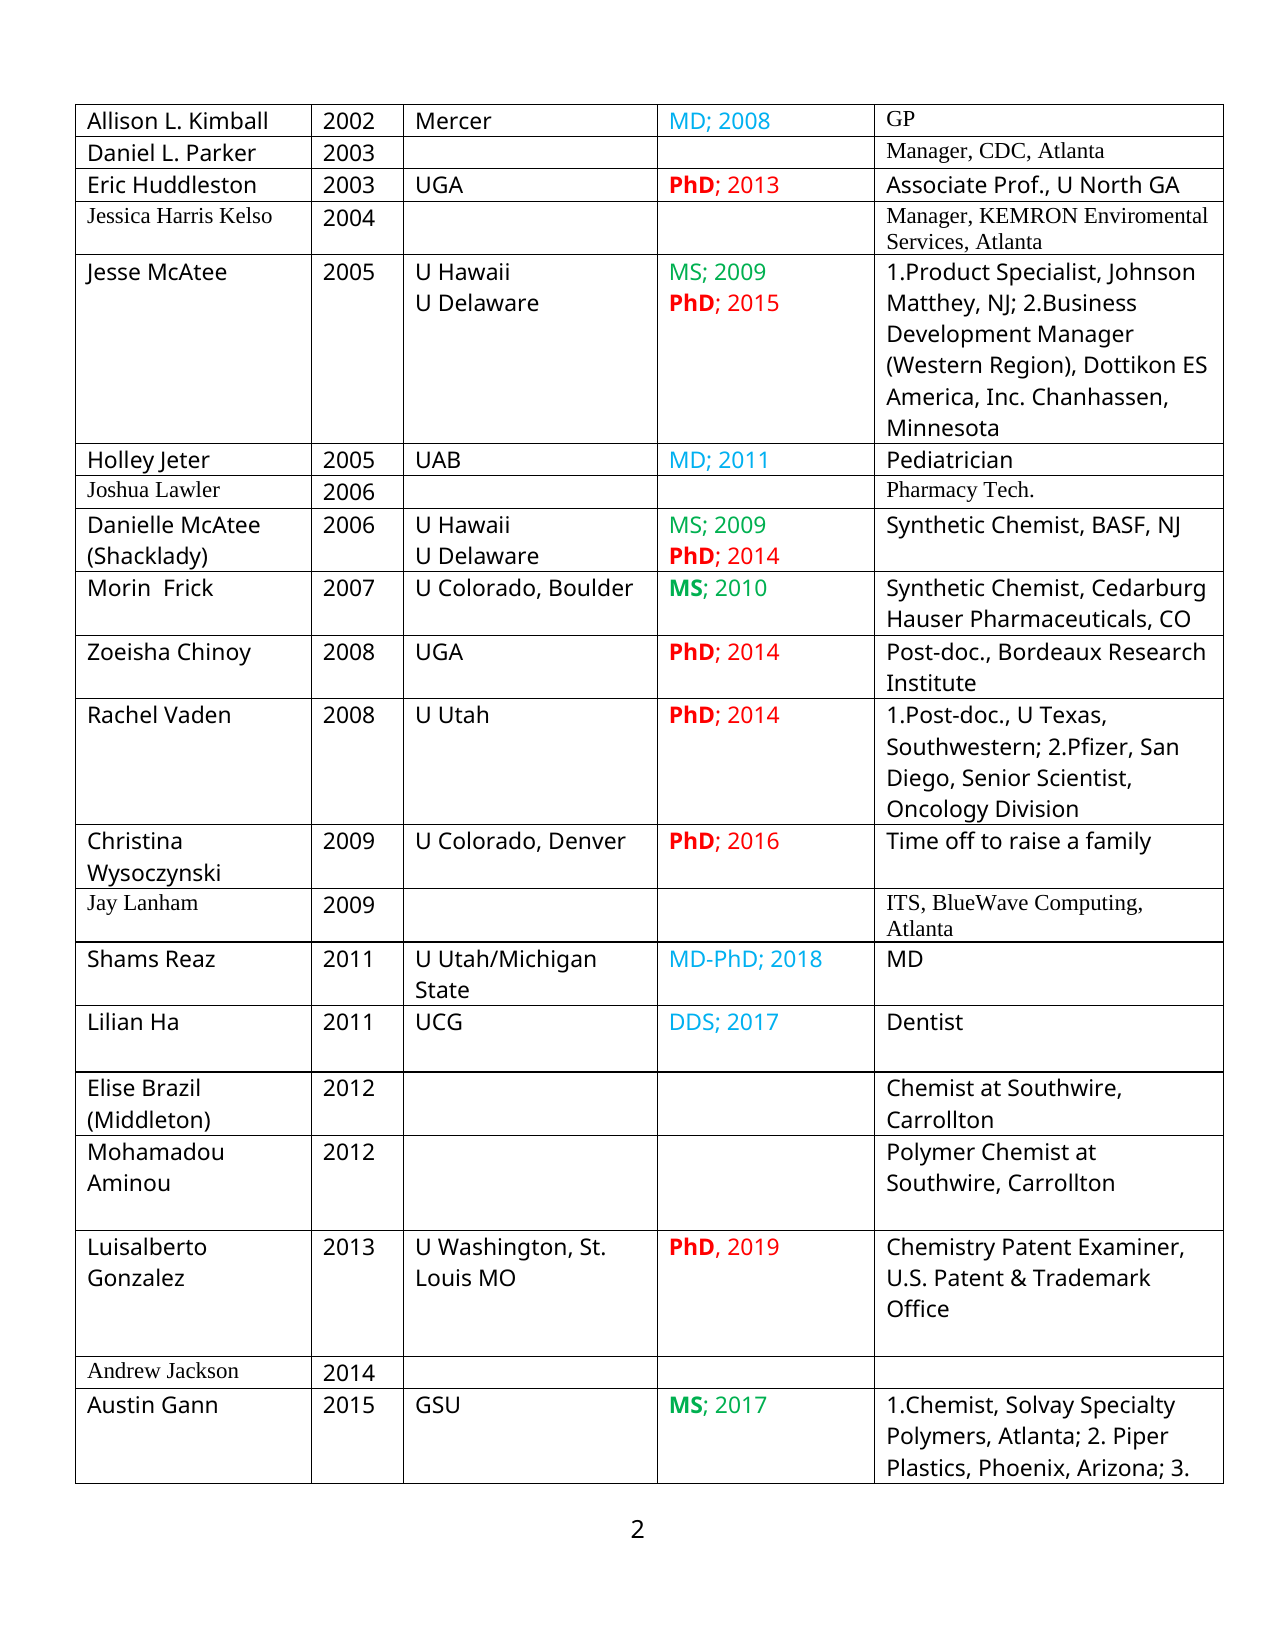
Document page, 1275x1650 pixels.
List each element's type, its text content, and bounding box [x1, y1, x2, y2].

table_cell [404, 202, 657, 254]
table_cell Time off to raise a family [875, 825, 1223, 888]
table_cell [404, 889, 657, 941]
table_cell 2011 [312, 943, 403, 1005]
table_cell PhD, 2019 [658, 1231, 874, 1356]
table_cell 2014 [312, 1357, 403, 1388]
table_cell Post-doc., Bordeaux Research Institute [875, 636, 1223, 698]
table_cell 2005 [312, 255, 403, 443]
table_cell PhD; 2016 [658, 825, 874, 888]
table_cell 2009 [312, 825, 403, 888]
table_cell 2003 [312, 137, 403, 168]
table_cell [404, 1136, 657, 1230]
table_cell MS; 2010 [658, 572, 874, 634]
table_cell Elise Brazil (Middleton) [76, 1073, 311, 1135]
table_cell Synthetic Chemist, Cedarburg Hauser Pharmaceuticals, CO [875, 572, 1223, 634]
table_cell [404, 1357, 657, 1388]
table_cell Holley Jeter [76, 444, 311, 475]
table_cell Allison L. Kimball [76, 105, 311, 136]
table_cell Mercer [404, 105, 657, 136]
table_cell 2003 [312, 169, 403, 201]
table_cell MD; 2011 [658, 444, 874, 475]
table_cell PhD; 2013 [658, 169, 874, 201]
table_cell Mohamadou Aminou [76, 1136, 311, 1230]
table_cell Jessica Harris Kelso [76, 202, 311, 254]
table_cell Pharmacy Tech. [875, 476, 1223, 507]
table_cell 2013 [312, 1231, 403, 1356]
table_cell Eric Huddleston [76, 169, 311, 201]
table_cell Luisalberto Gonzalez [76, 1231, 311, 1356]
table_cell U Hawaii U Delaware [404, 509, 657, 571]
table_cell PhD; 2014 [658, 636, 874, 698]
table_cell Dentist [875, 1006, 1223, 1071]
table_cell Joshua Lawler [76, 476, 311, 507]
table_cell [658, 1357, 874, 1388]
table_cell Polymer Chemist at Southwire, Carrollton [875, 1136, 1223, 1230]
table_cell Chemist at Southwire, Carrollton [875, 1073, 1223, 1135]
table_cell 2005 [312, 444, 403, 475]
table_cell GSU [404, 1389, 657, 1483]
table_cell [875, 1357, 1223, 1388]
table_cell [875, 1389, 1223, 1483]
table_cell 2012 [312, 1136, 403, 1230]
table_cell 2008 [312, 699, 403, 824]
table_cell 2009 [312, 889, 403, 941]
table_cell Austin Gann [76, 1389, 311, 1483]
table_cell Daniel L. Parker [76, 137, 311, 168]
table_cell 2002 [312, 105, 403, 136]
table_cell U Utah/Michigan State [404, 943, 657, 1005]
table_cell Christina Wysoczynski [76, 825, 311, 888]
table_cell MS; 2009 PhD; 2014 [658, 509, 874, 571]
table_cell 2006 [312, 509, 403, 571]
table_cell 2006 [312, 476, 403, 507]
table_cell [404, 1073, 657, 1135]
table_cell Zoeisha Chinoy [76, 636, 311, 698]
table_cell 2011 [312, 1006, 403, 1071]
table_cell U Utah [404, 699, 657, 824]
table_cell [658, 1073, 874, 1135]
table_cell PhD; 2014 [658, 699, 874, 824]
table_cell 2008 [312, 636, 403, 698]
table_cell U Colorado, Boulder [404, 572, 657, 634]
table_cell MD; 2008 [658, 105, 874, 136]
table_cell Associate Prof., U North GA [875, 169, 1223, 201]
table_cell Jesse McAtee [76, 255, 311, 443]
table_cell MS; 2017 [658, 1389, 874, 1483]
table_cell Chemistry Patent Examiner, U.S. Patent & Trademark Office [875, 1231, 1223, 1356]
table_cell Lilian Ha [76, 1006, 311, 1071]
table_cell U Colorado, Denver [404, 825, 657, 888]
table_cell ITS, BlueWave Computing, Atlanta [875, 889, 1223, 941]
table_cell Manager, CDC, Atlanta [875, 137, 1223, 168]
table_cell Shams Reaz [76, 943, 311, 1005]
table_cell 2015 [312, 1389, 403, 1483]
table_cell [658, 202, 874, 254]
table_cell [404, 476, 657, 507]
table_cell Synthetic Chemist, BASF, NJ [875, 509, 1223, 571]
table_cell MS; 2009 PhD; 2015 [658, 255, 874, 443]
table_cell 1.Product Specialist, Johnson Matthey, NJ; 2.Business Development Manager (Western Region), Dottikon ES America, Inc. Chanhassen, Minnesota [875, 255, 1223, 443]
table_cell Manager, KEMRON Enviromental Services, Atlanta [875, 202, 1223, 254]
table_cell GP [875, 105, 1223, 136]
table_cell 2007 [312, 572, 403, 634]
table_cell Andrew Jackson [76, 1357, 311, 1388]
table_cell 2012 [312, 1073, 403, 1135]
table_cell Danielle McAtee (Shacklady) [76, 509, 311, 571]
table_cell DDS; 2017 [658, 1006, 874, 1071]
table_cell 2004 [312, 202, 403, 254]
table_cell [658, 889, 874, 941]
table_cell [658, 137, 874, 168]
table_cell MD-PhD; 2018 [658, 943, 874, 1005]
table_cell Rachel Vaden [76, 699, 311, 824]
table_cell Jay Lanham [76, 889, 311, 941]
table_cell UGA [404, 636, 657, 698]
table_cell UCG [404, 1006, 657, 1071]
table_cell [658, 1136, 874, 1230]
table_cell Morin Frick [76, 572, 311, 634]
table_cell U Washington, St. Louis MO [404, 1231, 657, 1356]
table_cell UAB [404, 444, 657, 475]
table_cell Pediatrician [875, 444, 1223, 475]
table_cell UGA [404, 169, 657, 201]
table_cell [404, 137, 657, 168]
table_cell MD [875, 943, 1223, 1005]
table_cell 1.Post-doc., U Texas, Southwestern; 2.Pfizer, San Diego, Senior Scientist, Oncology Division [875, 699, 1223, 824]
table_cell [658, 476, 874, 507]
table_cell U Hawaii U Delaware [404, 255, 657, 443]
